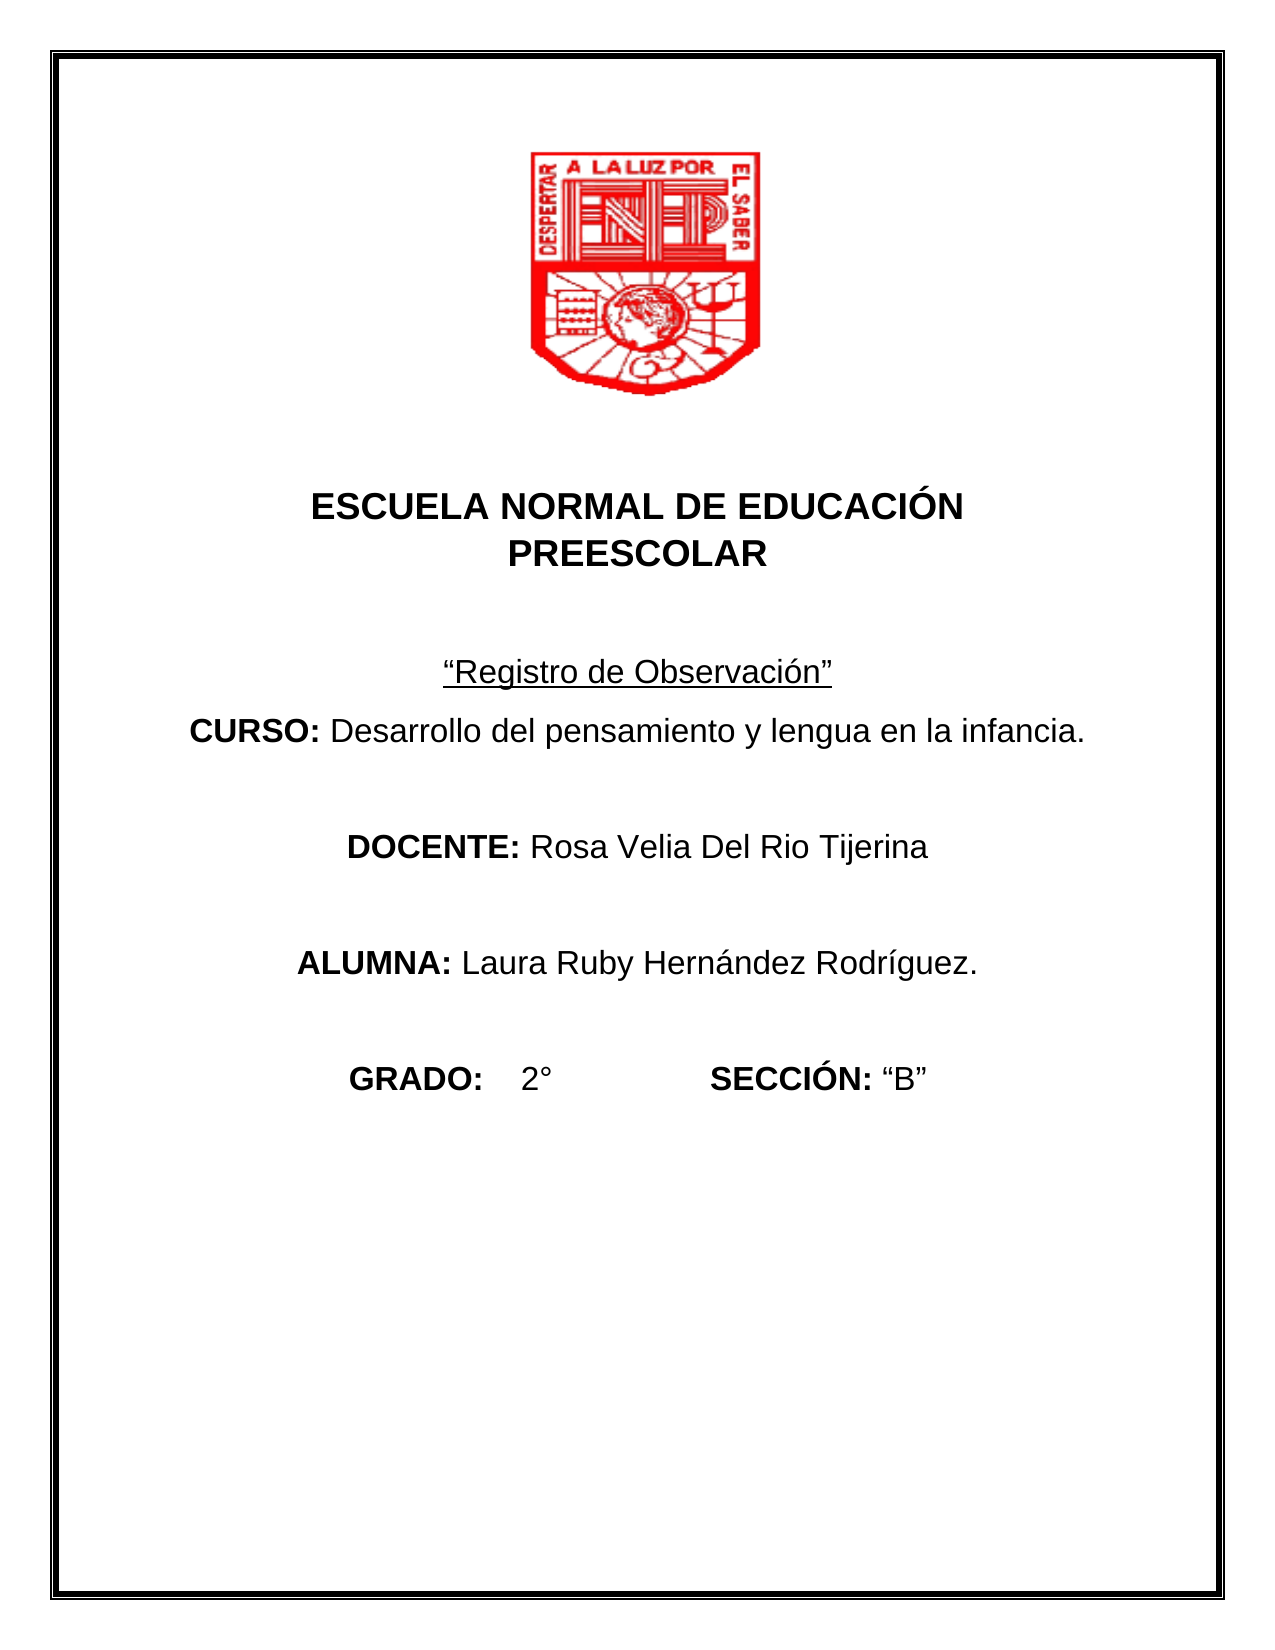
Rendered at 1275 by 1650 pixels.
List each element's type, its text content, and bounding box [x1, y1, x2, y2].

text “Registro de Observación” [177, 652, 1098, 691]
text GRADO: 2° SECCIÓN: “B” [177, 1059, 1098, 1098]
text DOCENTE: Rosa Velia Del Rio Tijerina [177, 827, 1098, 865]
picture [428, 147, 847, 400]
text ALUMNA: Laura Ruby Hernández Rodríguez. [177, 943, 1098, 982]
text ESCUELA NORMAL DE EDUCACIÓN PREESCOLAR [177, 484, 1098, 574]
text CURSO: Desarrollo del pensamiento y lengua en la infancia. [177, 711, 1098, 749]
